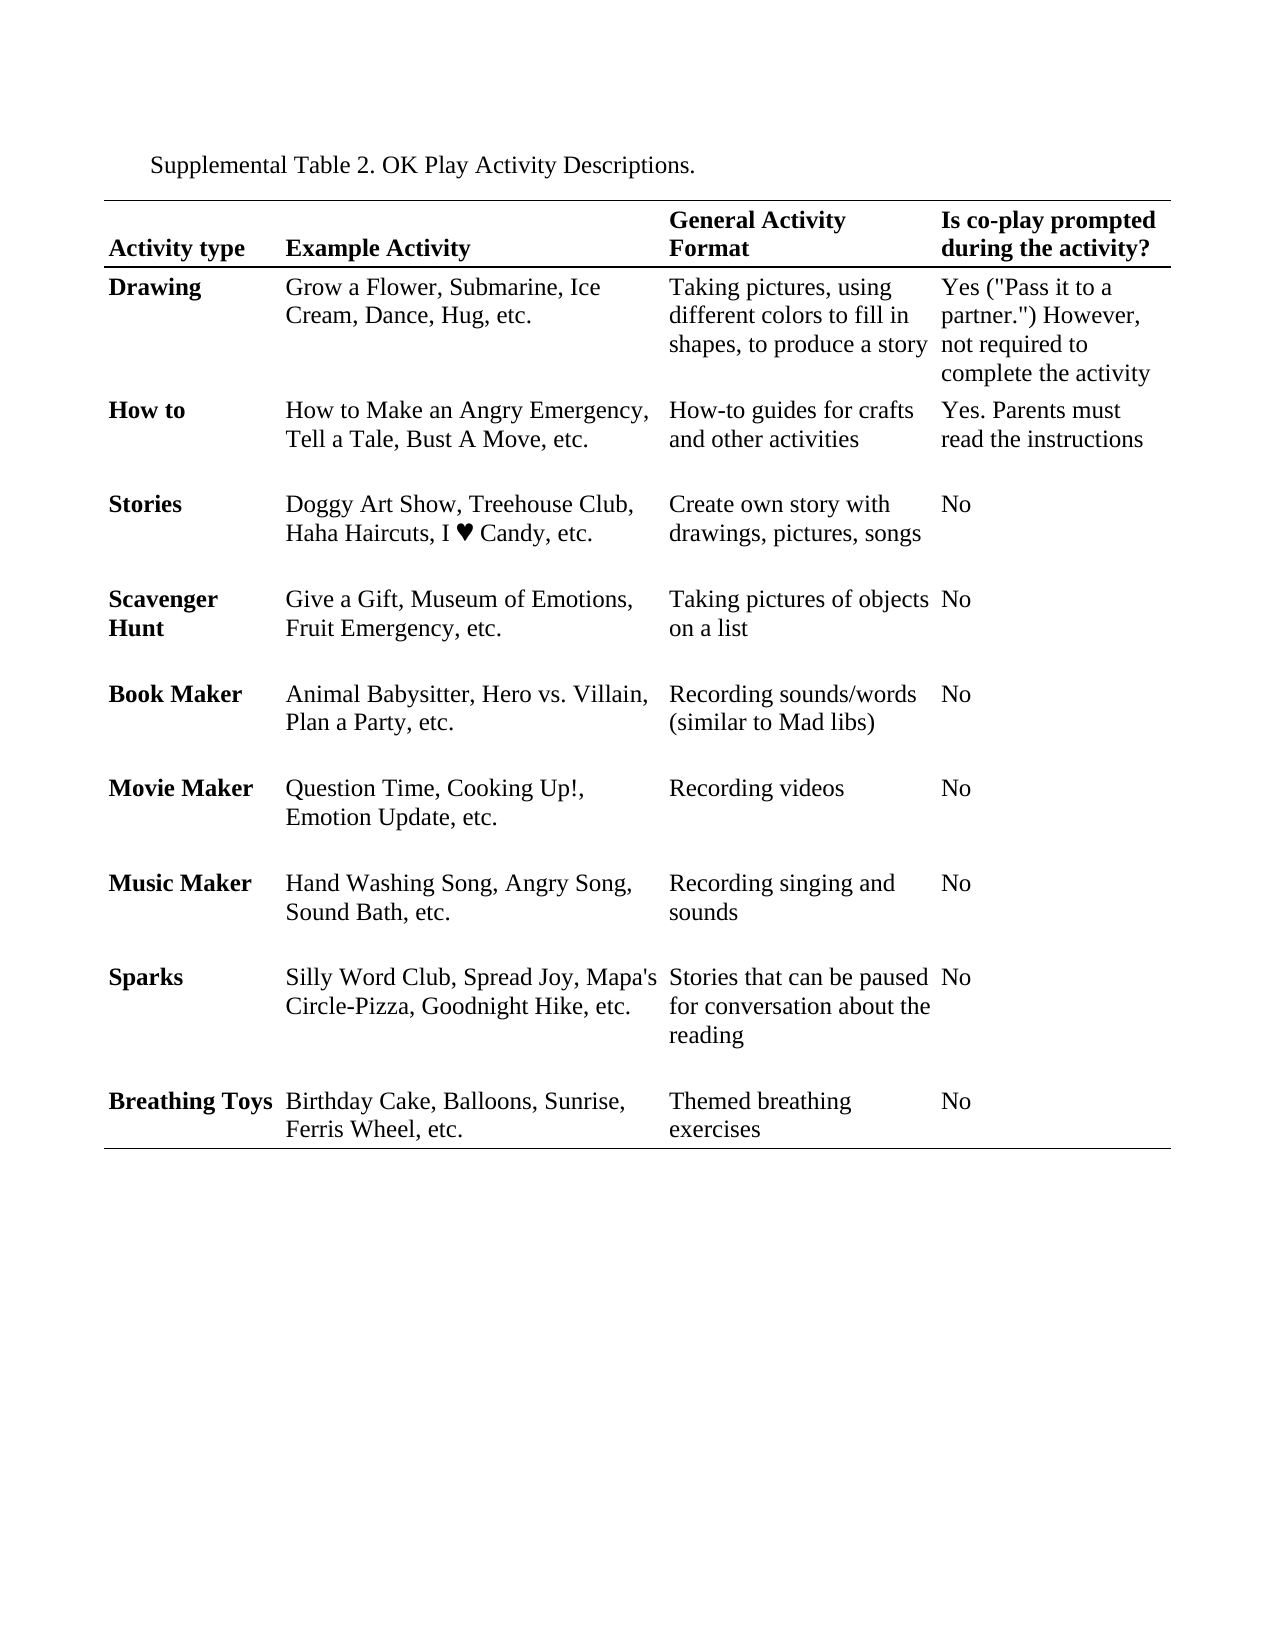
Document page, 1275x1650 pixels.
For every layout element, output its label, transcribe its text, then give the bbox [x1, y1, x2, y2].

table_cell No [937, 1082, 1171, 1147]
table_cell Scavenger Hunt [104, 580, 281, 674]
table_cell Drawing [104, 268, 281, 391]
table_cell Hand Washing Song, Angry Song, Sound Bath, etc. [281, 864, 665, 958]
table_cell Taking pictures of objects on a list [665, 580, 937, 674]
table_cell Recording videos [665, 769, 937, 864]
table_cell No [937, 485, 1171, 580]
table_cell How to [104, 391, 281, 485]
table_cell Taking pictures, using different colors to fill in shapes, to produce a story [665, 268, 937, 391]
table_cell Recording singing and sounds [665, 864, 937, 958]
table_cell Birthday Cake, Balloons, Sunrise, Ferris Wheel, etc. [281, 1082, 665, 1147]
table_header General Activity Format [665, 201, 937, 266]
table_cell Animal Babysitter, Hero vs. Villain, Plan a Party, etc. [281, 675, 665, 769]
table_cell How-to guides for crafts and other activities [665, 391, 937, 485]
table_cell Silly Word Club, Spread Joy, Mapa's Circle-Pizza, Goodnight Hike, etc. [281, 958, 665, 1082]
table_cell Movie Maker [104, 769, 281, 864]
table_cell Book Maker [104, 675, 281, 769]
table_cell Recording sounds/words (similar to Mad libs) [665, 675, 937, 769]
table_cell Yes. Parents must read the instructions [937, 391, 1171, 485]
table_header Example Activity [281, 201, 665, 266]
table_header Is co-play prompted during the activity? [937, 201, 1171, 266]
table_cell Yes ("Pass it to a partner.") However, not required to complete the activity [937, 268, 1171, 391]
table_cell Stories [104, 485, 281, 580]
table_cell Create own story with drawings, pictures, songs [665, 485, 937, 580]
table_cell Themed breathing exercises [665, 1082, 937, 1147]
table_cell Stories that can be paused for conversation about the reading [665, 958, 937, 1082]
table_cell Question Time, Cooking Up!, Emotion Update, etc. [281, 769, 665, 864]
table_cell How to Make an Angry Emergency, Tell a Tale, Bust A Move, etc. [281, 391, 665, 485]
table_cell Doggy Art Show, Treehouse Club, Haha Haircuts, I Candy, etc. [281, 485, 665, 580]
table_cell No [937, 675, 1171, 769]
table_cell No [937, 958, 1171, 1082]
table_cell No [937, 580, 1171, 674]
table_cell No [937, 769, 1171, 864]
table_cell Give a Gift, Museum of Emotions, Fruit Emergency, etc. [281, 580, 665, 674]
table_cell Breathing Toys [104, 1082, 281, 1147]
table_header Activity type [104, 201, 281, 266]
table_cell Music Maker [104, 864, 281, 958]
table_cell Grow a Flower, Submarine, Ice Cream, Dance, Hug, etc. [281, 268, 665, 391]
table_cell Sparks [104, 958, 281, 1082]
text Supplemental Table 2. OK Play Activity Descriptions. [150, 150, 1125, 179]
table_cell No [937, 864, 1171, 958]
